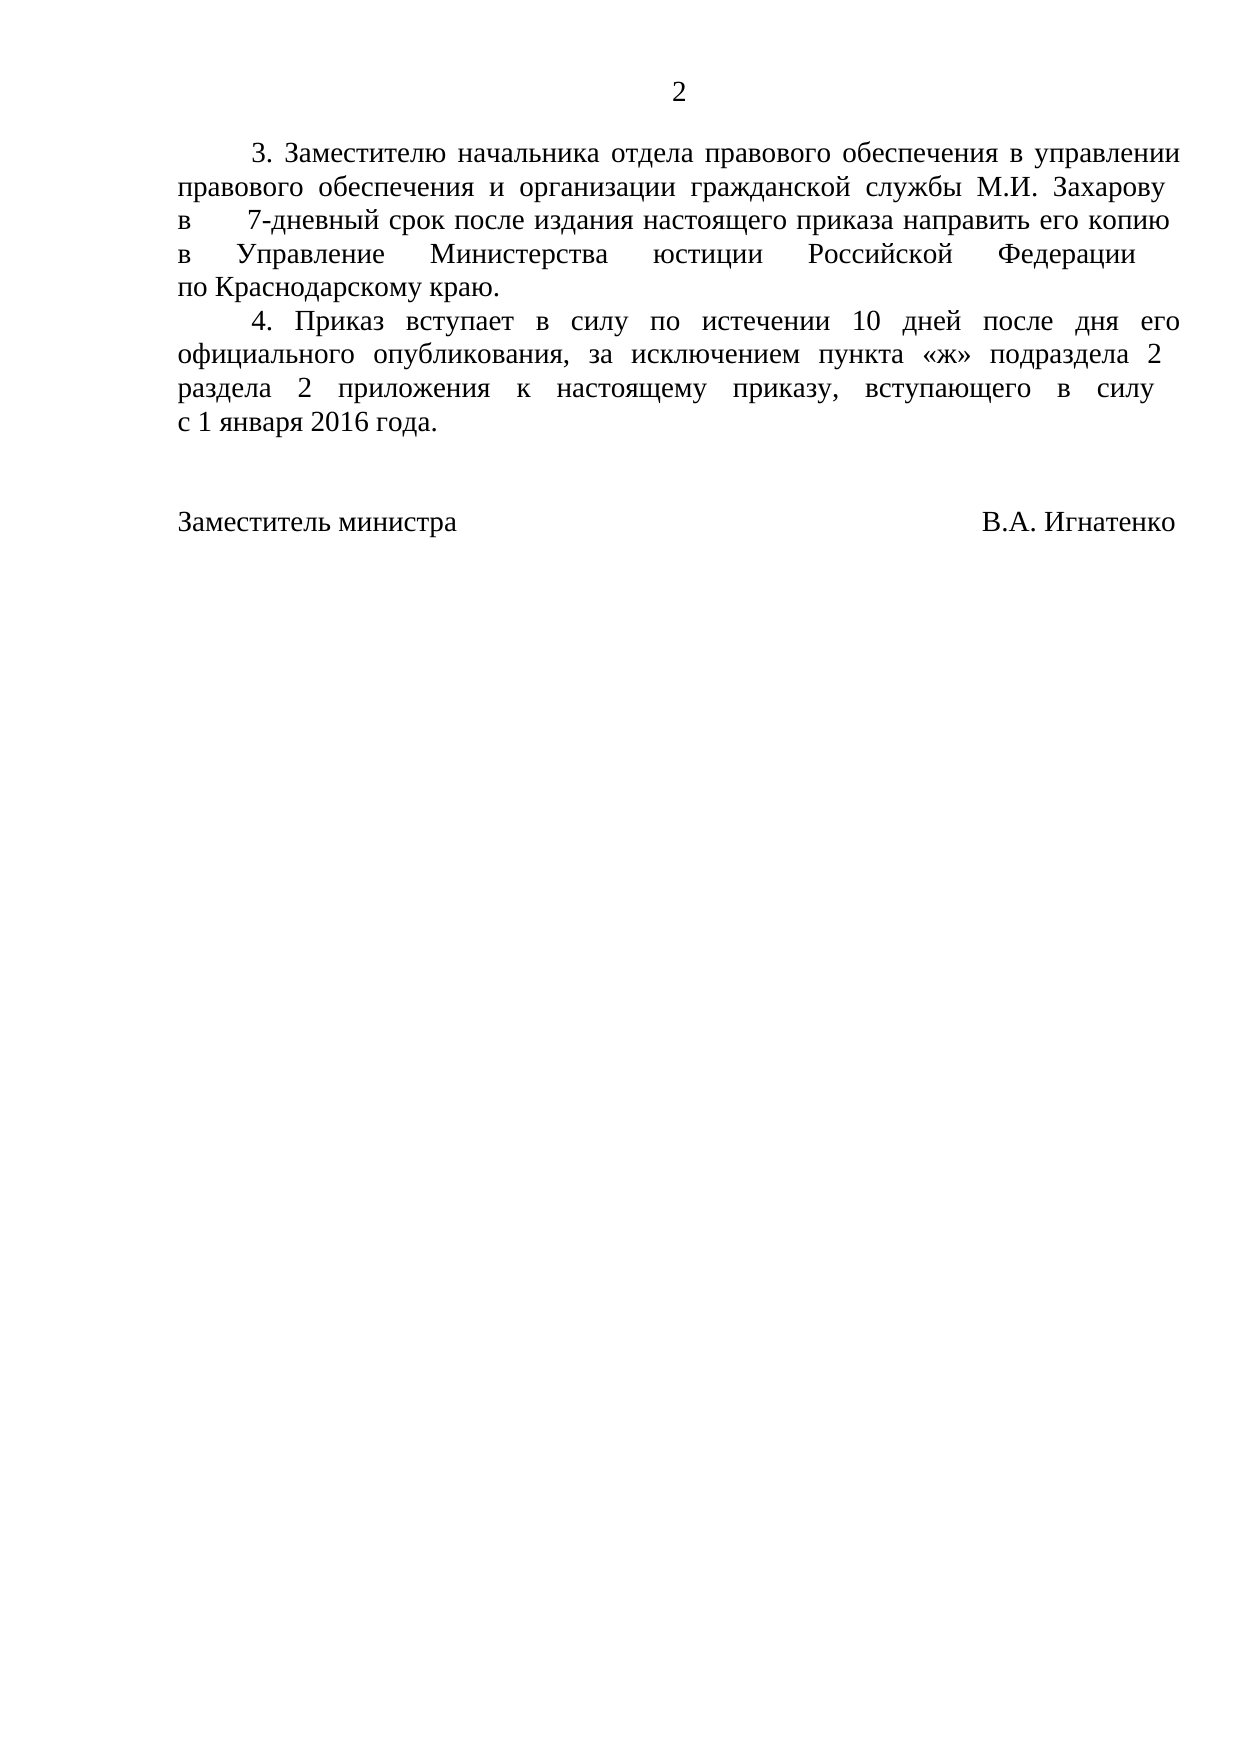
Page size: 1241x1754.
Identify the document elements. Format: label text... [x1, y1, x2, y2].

text 4. Приказ вступает в силу по истечении 10 дней после дня его официального опубликования, за исключением пункта «ж» подраздела 2 раздела 2 приложения к настоящему приказу, вступающего в силу с 1 января 2016 года. [177, 303, 1181, 437]
text 3. Заместителю начальника отдела правового обеспечения в управлении правового обеспечения и организации гражданской службы М.И. Захарову в 7-дневный срок после издания настоящего приказа направить его копию в Управление Министерства юстиции Российской Федерации по Краснодарскому краю. [177, 135, 1181, 303]
text Заместитель министра В.А. Игнатенко [177, 504, 1181, 538]
